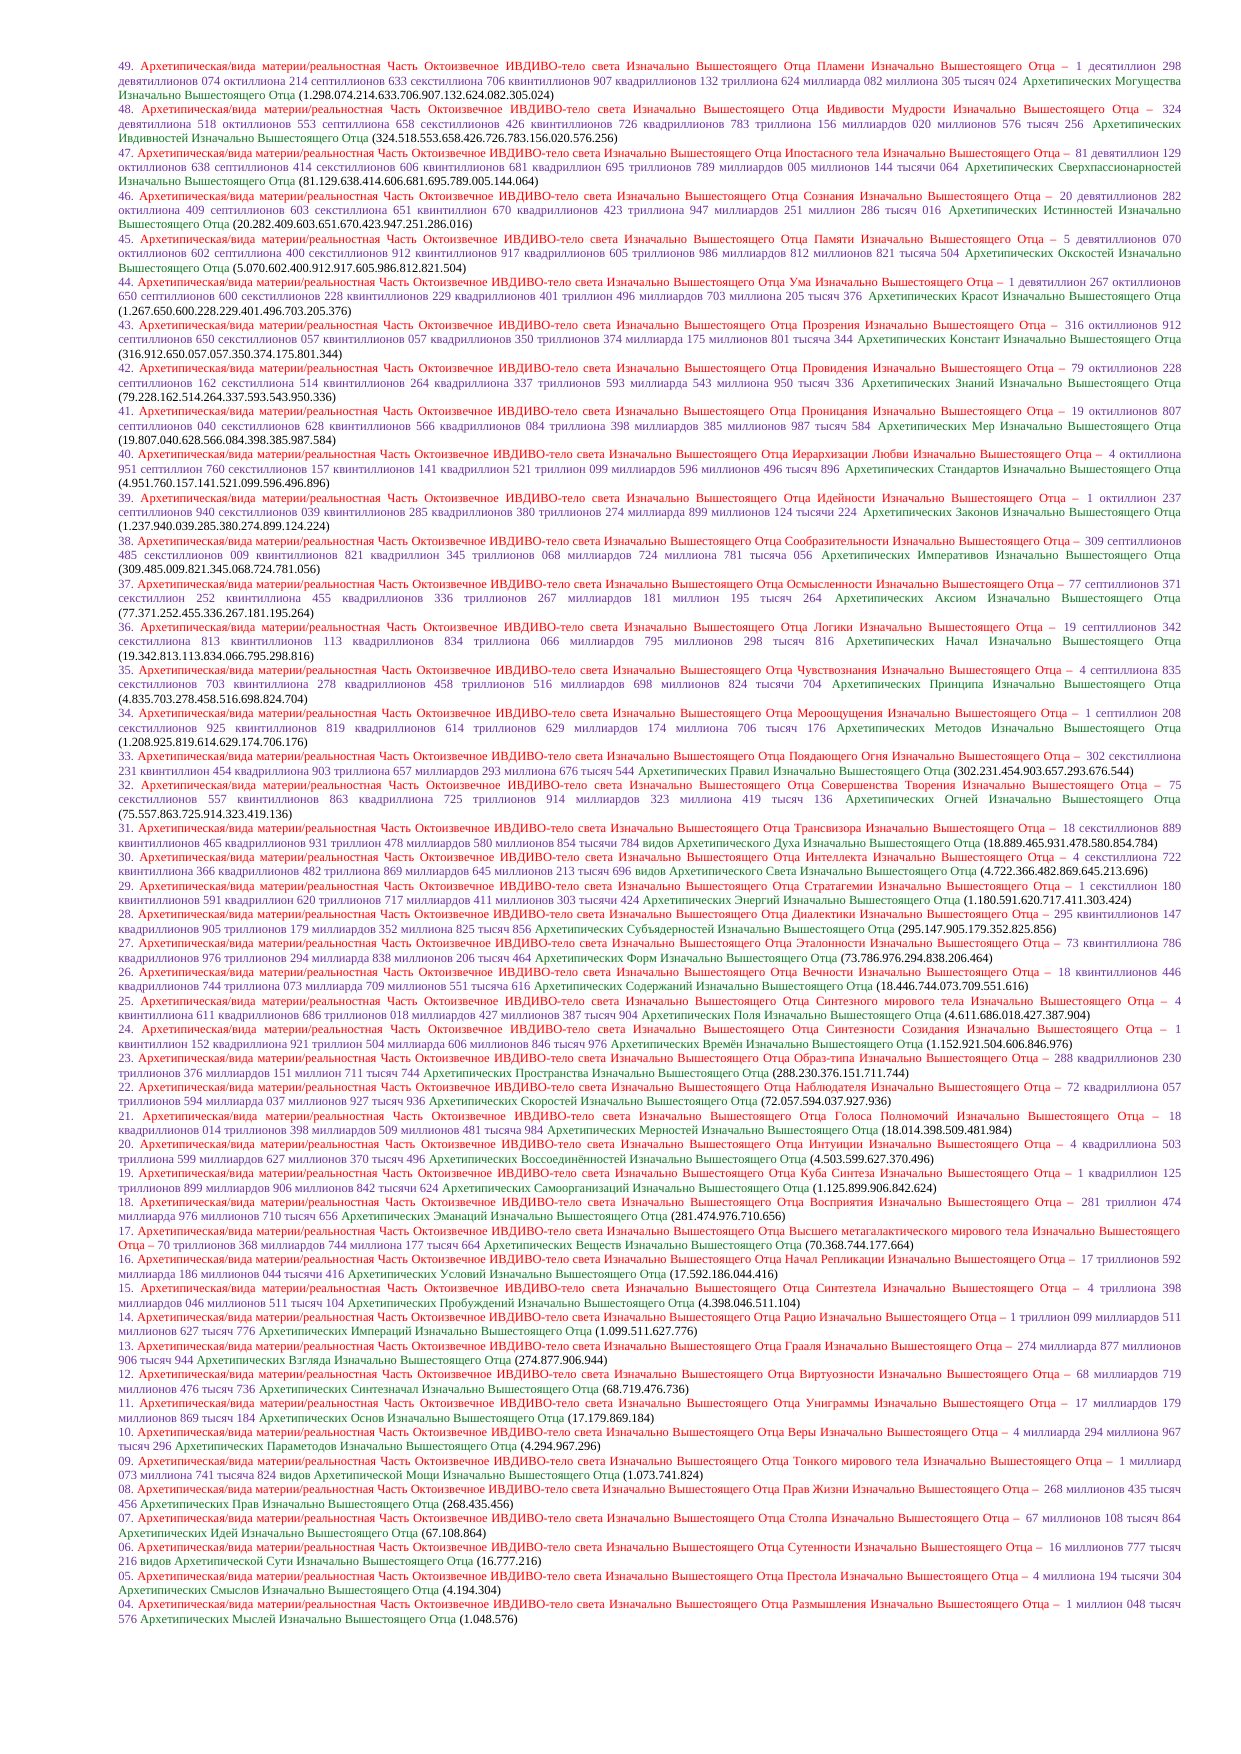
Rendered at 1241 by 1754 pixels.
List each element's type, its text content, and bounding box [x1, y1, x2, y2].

text 41. Архетипическая/вида материи/реальностная Часть Октоизвечное ИВДИВО-тело света Изначально Вышестоящего Отца Проницания Изначально Вышестоящего Отца – 19 октиллионов 807 септиллионов 040 секстиллионов 628 квинтиллионов 566 квадриллионов 084 триллиона 398 миллиардов 385 миллионов 987 тысяч 584 Архетипических Мер Изначально Вышестоящего Отца (19.807.040.628.566.084.398.385.987.584) [118, 404, 1181, 447]
text 25. Архетипическая/вида материи/реальностная Часть Октоизвечное ИВДИВО-тело света Изначально Вышестоящего Отца Синтезного мирового тела Изначально Вышестоящего Отца – 4 квинтиллиона 611 квадриллионов 686 триллионов 018 миллиардов 427 миллионов 387 тысяч 904 Архетипических Поля Изначально Вышестоящего Отца (4.611.686.018.427.387.904) [118, 993, 1181, 1022]
text 11. Архетипическая/вида материи/реальностная Часть Октоизвечное ИВДИВО-тело света Изначально Вышестоящего Отца Униграммы Изначально Вышестоящего Отца – 17 миллиардов 179 миллионов 869 тысяч 184 Архетипических Основ Изначально Вышестоящего Отца (17.179.869.184) [118, 1396, 1181, 1425]
text 44. Архетипическая/вида материи/реальностная Часть Октоизвечное ИВДИВО-тело света Изначально Вышестоящего Отца Ума Изначально Вышестоящего Отца – 1 девятиллион 267 октиллионов 650 септиллионов 600 секстиллионов 228 квинтиллионов 229 квадриллионов 401 триллион 496 миллиардов 703 миллиона 205 тысяч 376 Архетипических Красот Изначально Вышестоящего Отца (1.267.650.600.228.229.401.496.703.205.376) [118, 275, 1181, 318]
text 15. Архетипическая/вида материи/реальностная Часть Октоизвечное ИВДИВО-тело света Изначально Вышестоящего Отца Синтезтела Изначально Вышестоящего Отца – 4 триллиона 398 миллиардов 046 миллионов 511 тысяч 104 Архетипических Пробуждений Изначально Вышестоящего Отца (4.398.046.511.104) [118, 1281, 1181, 1310]
text 22. Архетипическая/вида материи/реальностная Часть Октоизвечное ИВДИВО-тело света Изначально Вышестоящего Отца Наблюдателя Изначально Вышестоящего Отца – 72 квадриллиона 057 триллионов 594 миллиарда 037 миллионов 927 тысяч 936 Архетипических Скоростей Изначально Вышестоящего Отца (72.057.594.037.927.936) [118, 1080, 1181, 1108]
text 16. Архетипическая/вида материи/реальностная Часть Октоизвечное ИВДИВО-тело света Изначально Вышестоящего Отца Начал Репликации Изначально Вышестоящего Отца – 17 триллионов 592 миллиарда 186 миллионов 044 тысячи 416 Архетипических Условий Изначально Вышестоящего Отца (17.592.186.044.416) [118, 1252, 1181, 1281]
text 37. Архетипическая/вида материи/реальностная Часть Октоизвечное ИВДИВО-тело света Изначально Вышестоящего Отца Осмысленности Изначально Вышестоящего Отца – 77 септиллионов 371 секстиллион 252 квинтиллиона 455 квадриллионов 336 триллионов 267 миллиардов 181 миллион 195 тысяч 264 Архетипических Аксиом Изначально Вышестоящего Отца (77.371.252.455.336.267.181.195.264) [118, 577, 1181, 620]
text 38. Архетипическая/вида материи/реальностная Часть Октоизвечное ИВДИВО-тело света Изначально Вышестоящего Отца Сообразительности Изначально Вышестоящего Отца – 309 септиллионов 485 секстиллионов 009 квинтиллионов 821 квадриллион 345 триллионов 068 миллиардов 724 миллиона 781 тысяча 056 Архетипических Императивов Изначально Вышестоящего Отца (309.485.009.821.345.068.724.781.056) [118, 533, 1181, 577]
text 45. Архетипическая/вида материи/реальностная Часть Октоизвечное ИВДИВО-тело света Изначально Вышестоящего Отца Памяти Изначально Вышестоящего Отца – 5 девятиллионов 070 октиллионов 602 септиллиона 400 секстиллионов 912 квинтиллионов 917 квадриллионов 605 триллионов 986 миллиардов 812 миллионов 821 тысяча 504 Архетипических Окскостей Изначально Вышестоящего Отца (5.070.602.400.912.917.605.986.812.821.504) [118, 232, 1181, 275]
text 33. Архетипическая/вида материи/реальностная Часть Октоизвечное ИВДИВО-тело света Изначально Вышестоящего Отца Поядающего Огня Изначально Вышестоящего Отца – 302 секстиллиона 231 квинтиллион 454 квадриллиона 903 триллиона 657 миллиардов 293 миллиона 676 тысяч 544 Архетипических Правил Изначально Вышестоящего Отца (302.231.454.903.657.293.676.544) [118, 749, 1181, 778]
text 04. Архетипическая/вида материи/реальностная Часть Октоизвечное ИВДИВО-тело света Изначально Вышестоящего Отца Размышления Изначально Вышестоящего Отца – 1 миллион 048 тысяч 576 Архетипических Мыслей Изначально Вышестоящего Отца (1.048.576) [118, 1597, 1181, 1626]
text 05. Архетипическая/вида материи/реальностная Часть Октоизвечное ИВДИВО-тело света Изначально Вышестоящего Отца Престола Изначально Вышестоящего Отца – 4 миллиона 194 тысячи 304 Архетипических Смыслов Изначально Вышестоящего Отца (4.194.304) [118, 1568, 1181, 1597]
text 35. Архетипическая/вида материи/реальностная Часть Октоизвечное ИВДИВО-тело света Изначально Вышестоящего Отца Чувствознания Изначально Вышестоящего Отца – 4 септиллиона 835 секстиллионов 703 квинтиллиона 278 квадриллионов 458 триллионов 516 миллиардов 698 миллионов 824 тысячи 704 Архетипических Принципа Изначально Вышестоящего Отца (4.835.703.278.458.516.698.824.704) [118, 663, 1181, 706]
text 47. Архетипическая/вида материи/реальностная Часть Октоизвечное ИВДИВО-тело света Изначально Вышестоящего Отца Ипостасного тела Изначально Вышестоящего Отца – 81 девятиллион 129 октиллионов 638 септиллионов 414 секстиллионов 606 квинтиллионов 681 квадриллион 695 триллионов 789 миллиардов 005 миллионов 144 тысячи 064 Архетипических Сверхпассионарностей Изначально Вышестоящего Отца (81.129.638.414.606.681.695.789.005.144.064) [118, 145, 1181, 188]
text 18. Архетипическая/вида материи/реальностная Часть Октоизвечное ИВДИВО-тело света Изначально Вышестоящего Отца Восприятия Изначально Вышестоящего Отца – 281 триллион 474 миллиарда 976 миллионов 710 тысяч 656 Архетипических Эманаций Изначально Вышестоящего Отца (281.474.976.710.656) [118, 1195, 1181, 1223]
text 32. Архетипическая/вида материи/реальностная Часть Октоизвечное ИВДИВО-тело света Изначально Вышестоящего Отца Совершенства Творения Изначально Вышестоящего Отца – 75 секстиллионов 557 квинтиллионов 863 квадриллиона 725 триллионов 914 миллиардов 323 миллиона 419 тысяч 136 Архетипических Огней Изначально Вышестоящего Отца (75.557.863.725.914.323.419.136) [118, 778, 1181, 821]
text 14. Архетипическая/вида материи/реальностная Часть Октоизвечное ИВДИВО-тело света Изначально Вышестоящего Отца Рацио Изначально Вышестоящего Отца – 1 триллион 099 миллиардов 511 миллионов 627 тысяч 776 Архетипических Импераций Изначально Вышестоящего Отца (1.099.511.627.776) [118, 1310, 1181, 1338]
text 42. Архетипическая/вида материи/реальностная Часть Октоизвечное ИВДИВО-тело света Изначально Вышестоящего Отца Провидения Изначально Вышестоящего Отца – 79 октиллионов 228 септиллионов 162 секстиллиона 514 квинтиллионов 264 квадриллиона 337 триллионов 593 миллиарда 543 миллиона 950 тысяч 336 Архетипических Знаний Изначально Вышестоящего Отца (79.228.162.514.264.337.593.543.950.336) [118, 361, 1181, 404]
text 27. Архетипическая/вида материи/реальностная Часть Октоизвечное ИВДИВО-тело света Изначально Вышестоящего Отца Эталонности Изначально Вышестоящего Отца – 73 квинтиллиона 786 квадриллионов 976 триллионов 294 миллиарда 838 миллионов 206 тысяч 464 Архетипических Форм Изначально Вышестоящего Отца (73.786.976.294.838.206.464) [118, 936, 1181, 965]
text 48. Архетипическая/вида материи/реальностная Часть Октоизвечное ИВДИВО-тело света Изначально Вышестоящего Отца Ивдивости Мудрости Изначально Вышестоящего Отца – 324 девятиллиона 518 октиллионов 553 септиллиона 658 секстиллионов 426 квинтиллионов 726 квадриллионов 783 триллиона 156 миллиардов 020 миллионов 576 тысяч 256 Архетипических Ивдивностей Изначально Вышестоящего Отца (324.518.553.658.426.726.783.156.020.576.256) [118, 102, 1181, 145]
text 17. Архетипическая/вида материи/реальностная Часть Октоизвечное ИВДИВО-тело света Изначально Вышестоящего Отца Высшего метагалактического мирового тела Изначально Вышестоящего Отца – 70 триллионов 368 миллиардов 744 миллиона 177 тысяч 664 Архетипических Веществ Изначально Вышестоящего Отца (70.368.744.177.664) [118, 1223, 1181, 1252]
text 26. Архетипическая/вида материи/реальностная Часть Октоизвечное ИВДИВО-тело света Изначально Вышестоящего Отца Вечности Изначально Вышестоящего Отца – 18 квинтиллионов 446 квадриллионов 744 триллиона 073 миллиарда 709 миллионов 551 тысяча 616 Архетипических Содержаний Изначально Вышестоящего Отца (18.446.744.073.709.551.616) [118, 965, 1181, 993]
text 46. Архетипическая/вида материи/реальностная Часть Октоизвечное ИВДИВО-тело света Изначально Вышестоящего Отца Сознания Изначально Вышестоящего Отца – 20 девятиллионов 282 октиллиона 409 септиллионов 603 секстиллиона 651 квинтиллион 670 квадриллионов 423 триллиона 947 миллиардов 251 миллион 286 тысяч 016 Архетипических Истинностей Изначально Вышестоящего Отца (20.282.409.603.651.670.423.947.251.286.016) [118, 188, 1181, 232]
text 06. Архетипическая/вида материи/реальностная Часть Октоизвечное ИВДИВО-тело света Изначально Вышестоящего Отца Сутенности Изначально Вышестоящего Отца – 16 миллионов 777 тысяч 216 видов Архетипической Сути Изначально Вышестоящего Отца (16.777.216) [118, 1540, 1181, 1568]
text 31. Архетипическая/вида материи/реальностная Часть Октоизвечное ИВДИВО-тело света Изначально Вышестоящего Отца Трансвизора Изначально Вышестоящего Отца – 18 секстиллионов 889 квинтиллионов 465 квадриллионов 931 триллион 478 миллиардов 580 миллионов 854 тысячи 784 видов Архетипического Духа Изначально Вышестоящего Отца (18.889.465.931.478.580.854.784) [118, 821, 1181, 850]
text 36. Архетипическая/вида материи/реальностная Часть Октоизвечное ИВДИВО-тело света Изначально Вышестоящего Отца Логики Изначально Вышестоящего Отца – 19 септиллионов 342 секстиллиона 813 квинтиллионов 113 квадриллионов 834 триллиона 066 миллиардов 795 миллионов 298 тысяч 816 Архетипических Начал Изначально Вышестоящего Отца (19.342.813.113.834.066.795.298.816) [118, 620, 1181, 663]
text 49. Архетипическая/вида материи/реальностная Часть Октоизвечное ИВДИВО-тело света Изначально Вышестоящего Отца Пламени Изначально Вышестоящего Отца – 1 десятиллион 298 девятиллионов 074 октиллиона 214 септиллионов 633 секстиллиона 706 квинтиллионов 907 квадриллионов 132 триллиона 624 миллиарда 082 миллиона 305 тысяч 024 Архетипических Могущества Изначально Вышестоящего Отца (1.298.074.214.633.706.907.132.624.082.305.024) [118, 59, 1181, 102]
text 13. Архетипическая/вида материи/реальностная Часть Октоизвечное ИВДИВО-тело света Изначально Вышестоящего Отца Грааля Изначально Вышестоящего Отца – 274 миллиарда 877 миллионов 906 тысяч 944 Архетипических Взгляда Изначально Вышестоящего Отца (274.877.906.944) [118, 1338, 1181, 1367]
text 20. Архетипическая/вида материи/реальностная Часть Октоизвечное ИВДИВО-тело света Изначально Вышестоящего Отца Интуиции Изначально Вышестоящего Отца – 4 квадриллиона 503 триллиона 599 миллиардов 627 миллионов 370 тысяч 496 Архетипических Воссоединённостей Изначально Вышестоящего Отца (4.503.599.627.370.496) [118, 1137, 1181, 1166]
text 28. Архетипическая/вида материи/реальностная Часть Октоизвечное ИВДИВО-тело света Изначально Вышестоящего Отца Диалектики Изначально Вышестоящего Отца – 295 квинтиллионов 147 квадриллионов 905 триллионов 179 миллиардов 352 миллиона 825 тысяч 856 Архетипических Субъядерностей Изначально Вышестоящего Отца (295.147.905.179.352.825.856) [118, 907, 1181, 936]
text 07. Архетипическая/вида материи/реальностная Часть Октоизвечное ИВДИВО-тело света Изначально Вышестоящего Отца Столпа Изначально Вышестоящего Отца – 67 миллионов 108 тысяч 864 Архетипических Идей Изначально Вышестоящего Отца (67.108.864) [118, 1511, 1181, 1540]
text 08. Архетипическая/вида материи/реальностная Часть Октоизвечное ИВДИВО-тело света Изначально Вышестоящего Отца Прав Жизни Изначально Вышестоящего Отца – 268 миллионов 435 тысяч 456 Архетипических Прав Изначально Вышестоящего Отца (268.435.456) [118, 1482, 1181, 1511]
text 43. Архетипическая/вида материи/реальностная Часть Октоизвечное ИВДИВО-тело света Изначально Вышестоящего Отца Прозрения Изначально Вышестоящего Отца – 316 октиллионов 912 септиллионов 650 секстиллионов 057 квинтиллионов 057 квадриллионов 350 триллионов 374 миллиарда 175 миллионов 801 тысяча 344 Архетипических Констант Изначально Вышестоящего Отца (316.912.650.057.057.350.374.175.801.344) [118, 318, 1181, 361]
text 24. Архетипическая/вида материи/реальностная Часть Октоизвечное ИВДИВО-тело света Изначально Вышестоящего Отца Синтезности Созидания Изначально Вышестоящего Отца – 1 квинтиллион 152 квадриллиона 921 триллион 504 миллиарда 606 миллионов 846 тысяч 976 Архетипических Времён Изначально Вышестоящего Отца (1.152.921.504.606.846.976) [118, 1022, 1181, 1051]
text 40. Архетипическая/вида материи/реальностная Часть Октоизвечное ИВДИВО-тело света Изначально Вышестоящего Отца Иерархизации Любви Изначально Вышестоящего Отца – 4 октиллиона 951 септиллион 760 секстиллионов 157 квинтиллионов 141 квадриллион 521 триллион 099 миллиардов 596 миллионов 496 тысяч 896 Архетипических Стандартов Изначально Вышестоящего Отца (4.951.760.157.141.521.099.596.496.896) [118, 447, 1181, 490]
text 19. Архетипическая/вида материи/реальностная Часть Октоизвечное ИВДИВО-тело света Изначально Вышестоящего Отца Куба Синтеза Изначально Вышестоящего Отца – 1 квадриллион 125 триллионов 899 миллиардов 906 миллионов 842 тысячи 624 Архетипических Самоорганизаций Изначально Вышестоящего Отца (1.125.899.906.842.624) [118, 1166, 1181, 1195]
text 29. Архетипическая/вида материи/реальностная Часть Октоизвечное ИВДИВО-тело света Изначально Вышестоящего Отца Стратагемии Изначально Вышестоящего Отца – 1 секстиллион 180 квинтиллионов 591 квадриллион 620 триллионов 717 миллиардов 411 миллионов 303 тысячи 424 Архетипических Энергий Изначально Вышестоящего Отца (1.180.591.620.717.411.303.424) [118, 878, 1181, 907]
text 12. Архетипическая/вида материи/реальностная Часть Октоизвечное ИВДИВО-тело света Изначально Вышестоящего Отца Виртуозности Изначально Вышестоящего Отца – 68 миллиардов 719 миллионов 476 тысяч 736 Архетипических Синтезначал Изначально Вышестоящего Отца (68.719.476.736) [118, 1367, 1181, 1396]
text 34. Архетипическая/вида материи/реальностная Часть Октоизвечное ИВДИВО-тело света Изначально Вышестоящего Отца Мероощущения Изначально Вышестоящего Отца – 1 септиллион 208 секстиллионов 925 квинтиллионов 819 квадриллионов 614 триллионов 629 миллиардов 174 миллиона 706 тысяч 176 Архетипических Методов Изначально Вышестоящего Отца (1.208.925.819.614.629.174.706.176) [118, 706, 1181, 749]
text 10. Архетипическая/вида материи/реальностная Часть Октоизвечное ИВДИВО-тело света Изначально Вышестоящего Отца Веры Изначально Вышестоящего Отца – 4 миллиарда 294 миллиона 967 тысяч 296 Архетипических Параметодов Изначально Вышестоящего Отца (4.294.967.296) [118, 1425, 1181, 1453]
text 23. Архетипическая/вида материи/реальностная Часть Октоизвечное ИВДИВО-тело света Изначально Вышестоящего Отца Образ-типа Изначально Вышестоящего Отца – 288 квадриллионов 230 триллионов 376 миллиардов 151 миллион 711 тысяч 744 Архетипических Пространства Изначально Вышестоящего Отца (288.230.376.151.711.744) [118, 1051, 1181, 1080]
text 21. Архетипическая/вида материи/реальностная Часть Октоизвечное ИВДИВО-тело света Изначально Вышестоящего Отца Голоса Полномочий Изначально Вышестоящего Отца – 18 квадриллионов 014 триллионов 398 миллиардов 509 миллионов 481 тысяча 984 Архетипических Мерностей Изначально Вышестоящего Отца (18.014.398.509.481.984) [118, 1108, 1181, 1137]
text 09. Архетипическая/вида материи/реальностная Часть Октоизвечное ИВДИВО-тело света Изначально Вышестоящего Отца Тонкого мирового тела Изначально Вышестоящего Отца – 1 миллиард 073 миллиона 741 тысяча 824 видов Архетипической Мощи Изначально Вышестоящего Отца (1.073.741.824) [118, 1453, 1181, 1482]
text 39. Архетипическая/вида материи/реальностная Часть Октоизвечное ИВДИВО-тело света Изначально Вышестоящего Отца Идейности Изначально Вышестоящего Отца – 1 октиллион 237 септиллионов 940 секстиллионов 039 квинтиллионов 285 квадриллионов 380 триллионов 274 миллиарда 899 миллионов 124 тысячи 224 Архетипических Законов Изначально Вышестоящего Отца (1.237.940.039.285.380.274.899.124.224) [118, 490, 1181, 533]
text 30. Архетипическая/вида материи/реальностная Часть Октоизвечное ИВДИВО-тело света Изначально Вышестоящего Отца Интеллекта Изначально Вышестоящего Отца – 4 секстиллиона 722 квинтиллиона 366 квадриллионов 482 триллиона 869 миллиардов 645 миллионов 213 тысяч 696 видов Архетипического Света Изначально Вышестоящего Отца (4.722.366.482.869.645.213.696) [118, 850, 1181, 878]
